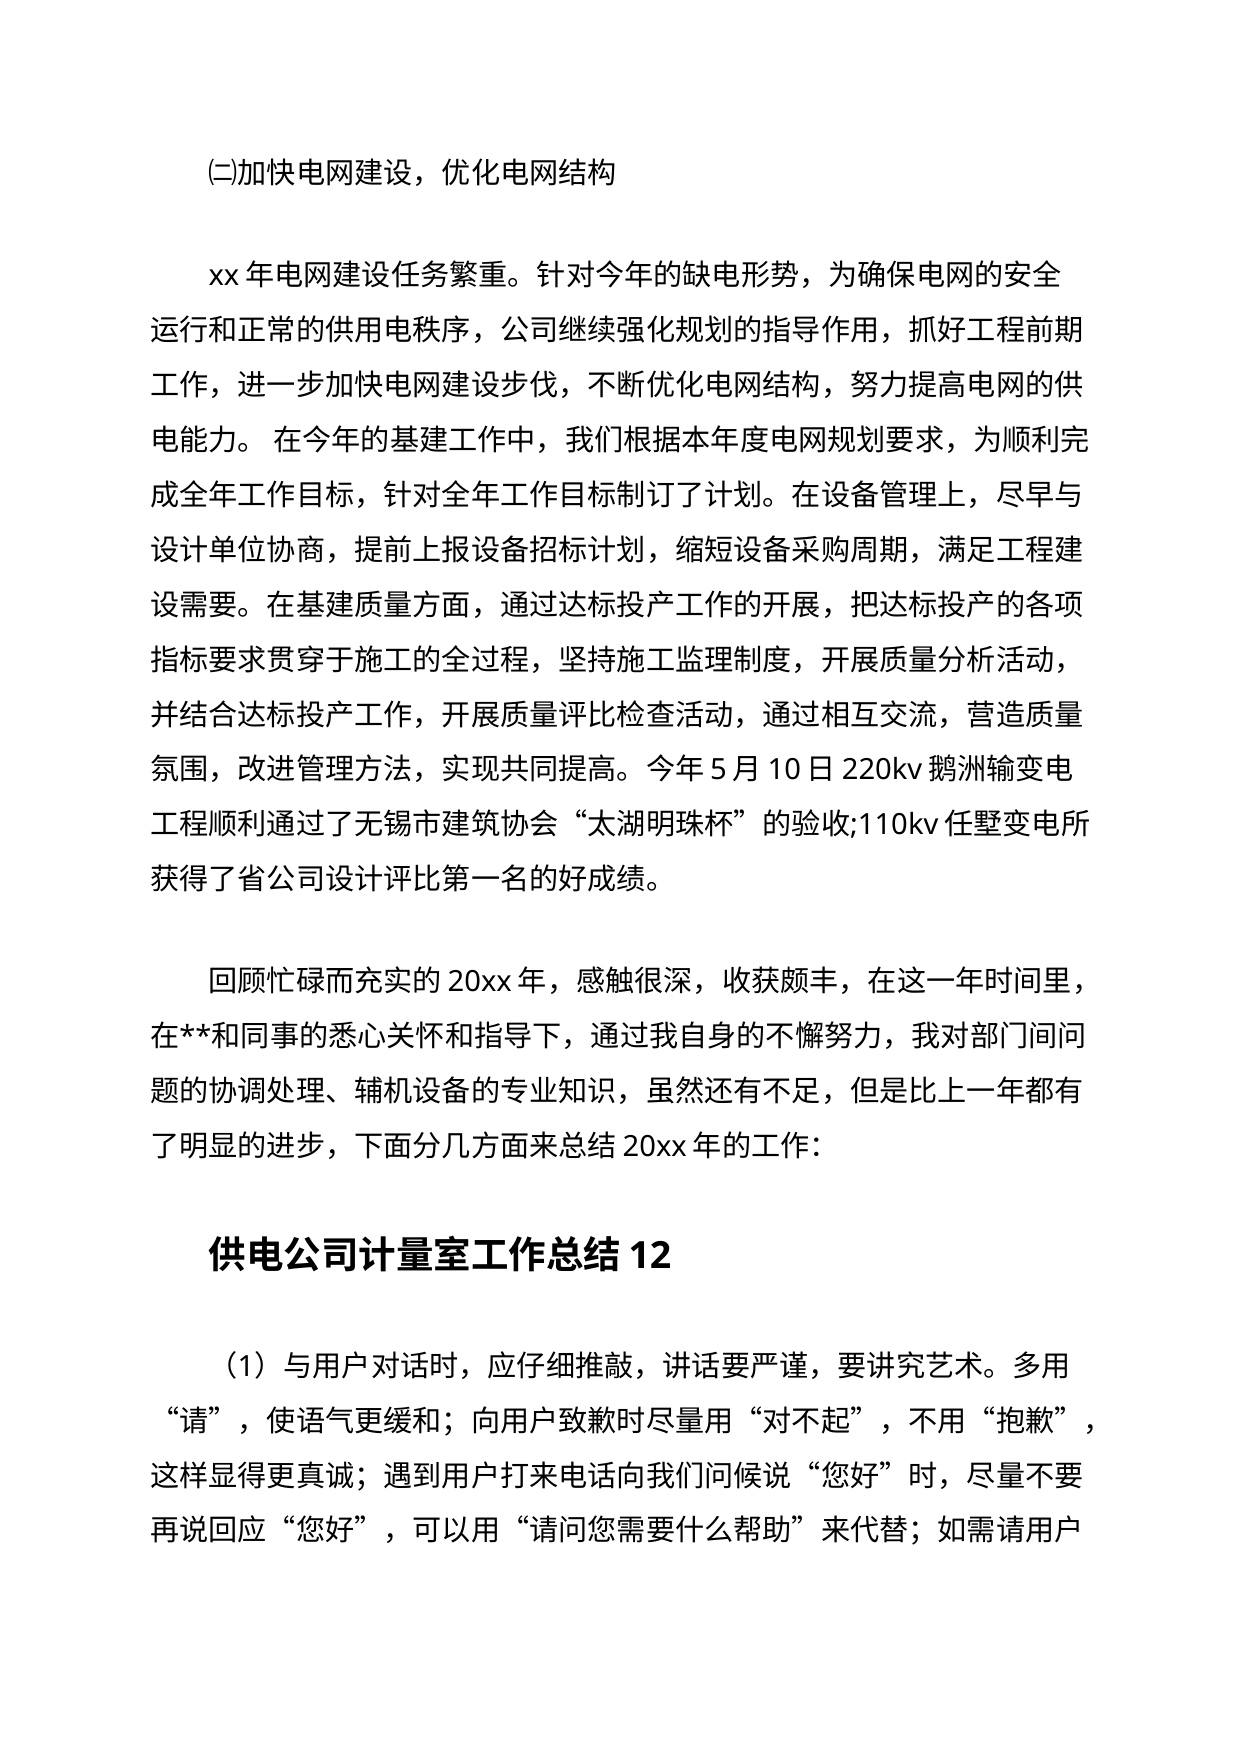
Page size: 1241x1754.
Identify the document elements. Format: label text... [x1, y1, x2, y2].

text 回顾忙碌而充实的20xx年，感触很深，收获颇丰，在这一年时间里，在**和同事的悉心关怀和指导下，通过我自身的不懈努力，我对部门间问题的协调处理、辅机设备的专业知识，虽然还有不足，但是比上一年都有了明显的进步，下面分几方面来总结20xx年的工作： [150, 958, 1090, 1165]
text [150, 1342, 1090, 1549]
text xx年电网建设任务繁重。针对今年的缺电形势，为确保电网的安全运行和正常的供用电秩序，公司继续强化规划的指导作用，抓好工程前期工作，进一步加快电网建设步伐，不断优化电网结构，努力提高电网的供电能力。 在今年的基建工作中，我们根据本年度电网规划要求，为顺利完成全年工作目标，针对全年工作目标制订了计划。在设备管理上，尽早与设计单位协商，提前上报设备招标计划，缩短设备采购周期，满足工程建设需要。在基建质量方面，通过达标投产工作的开展，把达标投产的各项指标要求贯穿于施工的全过程，坚持施工监理制度，开展质量分析活动，并结合达标投产工作，开展质量评比检查活动，通过相互交流，营造质量氛围，改进管理方法，实现共同提高。今年5月10日220kv鹅洲输变电工程顺利通过了无锡市建筑协会“太湖明珠杯”的验收;110kv任墅变电所获得了省公司设计评比第一名的好成绩。 [150, 252, 1090, 898]
text 供电公司计量室工作总结12 [150, 1224, 1090, 1279]
text ㈡加快电网建设，优化电网结构 [150, 150, 1090, 192]
